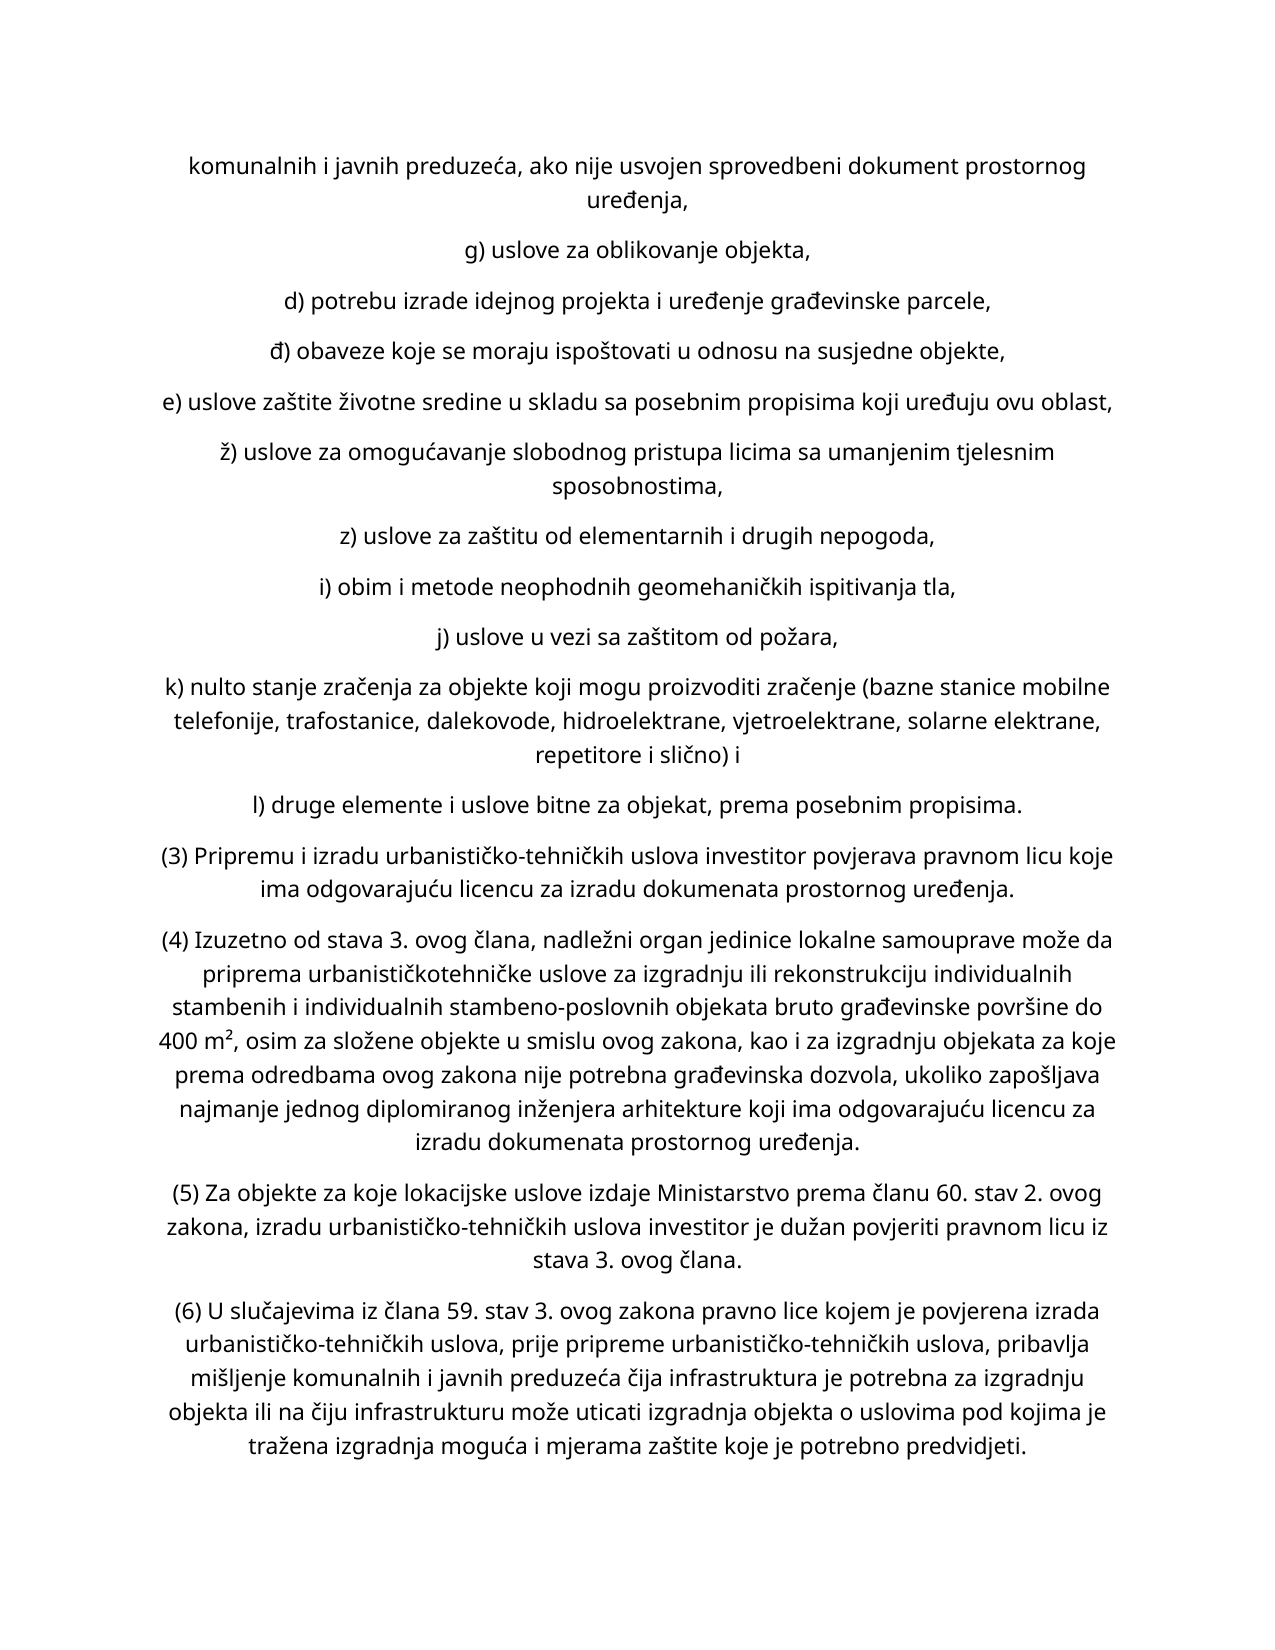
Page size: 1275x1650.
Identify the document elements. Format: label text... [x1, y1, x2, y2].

text đ) obaveze koje se moraju ispoštovati u odnosu na susjedne objekte, [150, 335, 1125, 366]
text (3) Pripremu i izradu urbanističko-tehničkih uslova investitor povjerava pravnom licu koje ima odgovarajuću licencu za izradu dokumenata prostornog uređenja. [150, 839, 1125, 904]
text (6) U slučajevima iz člana 59. stav 3. ovog zakona pravno lice kojem je povjerena izrada urbanističko-tehničkih uslova, prije pripreme urbanističko-tehničkih uslova, pribavlja mišljenje komunalnih i javnih preduzeća čija infrastruktura je potrebna za izgradnju objekta ili na čiju infrastrukturu može uticati izgradnja objekta o uslovima pod kojima je tražena izgradnja moguća i mjerama zaštite koje je potrebno predvidjeti. [150, 1294, 1125, 1461]
text i) obim i metode neophodnih geomehaničkih ispitivanja tla, [150, 570, 1125, 602]
text e) uslove zaštite životne sredine u skladu sa posebnim propisima koji uređuju ovu oblast, [150, 385, 1125, 417]
text (4) Izuzetno od stava 3. ovog člana, nadležni organ jedinice lokalne samouprave može da priprema urbanističkotehničke uslove za izgradnju ili rekonstrukciju individualnih stambenih i individualnih stambeno-poslovnih objekata bruto građevinske površine do 400 m², osim za složene objekte u smislu ovog zakona, kao i za izgradnju objekata za koje prema odredbama ovog zakona nije potrebna građevinska dozvola, ukoliko zapošljava najmanje jednog diplomiranog inženjera arhitekture koji ima odgovarajuću licencu za izradu dokumenata prostornog uređenja. [150, 924, 1125, 1157]
text (5) Za objekte za koje lokacijske uslove izdaje Ministarstvo prema članu 60. stav 2. ovog zakona, izradu urbanističko-tehničkih uslova investitor je dužan povjeriti pravnom licu iz stava 3. ovog člana. [150, 1177, 1125, 1275]
text z) uslove za zaštitu od elementarnih i drugih nepogoda, [150, 520, 1125, 551]
text g) uslove za oblikovanje objekta, [150, 234, 1125, 265]
text d) potrebu izrade idejnog projekta i uređenje građevinske parcele, [150, 284, 1125, 316]
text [150, 150, 1125, 215]
text k) nulto stanje zračenja za objekte koji mogu proizvoditi zračenje (bazne stanice mobilne telefonije, trafostanice, dalekovode, hidroelektrane, vjetroelektrane, solarne elektrane, repetitore i slično) i [150, 671, 1125, 770]
text l) druge elemente i uslove bitne za objekat, prema posebnim propisima. [150, 789, 1125, 820]
text j) uslove u vezi sa zaštitom od požara, [150, 621, 1125, 652]
text ž) uslove za omogućavanje slobodnog pristupa licima sa umanjenim tjelesnim sposobnostima, [150, 436, 1125, 501]
